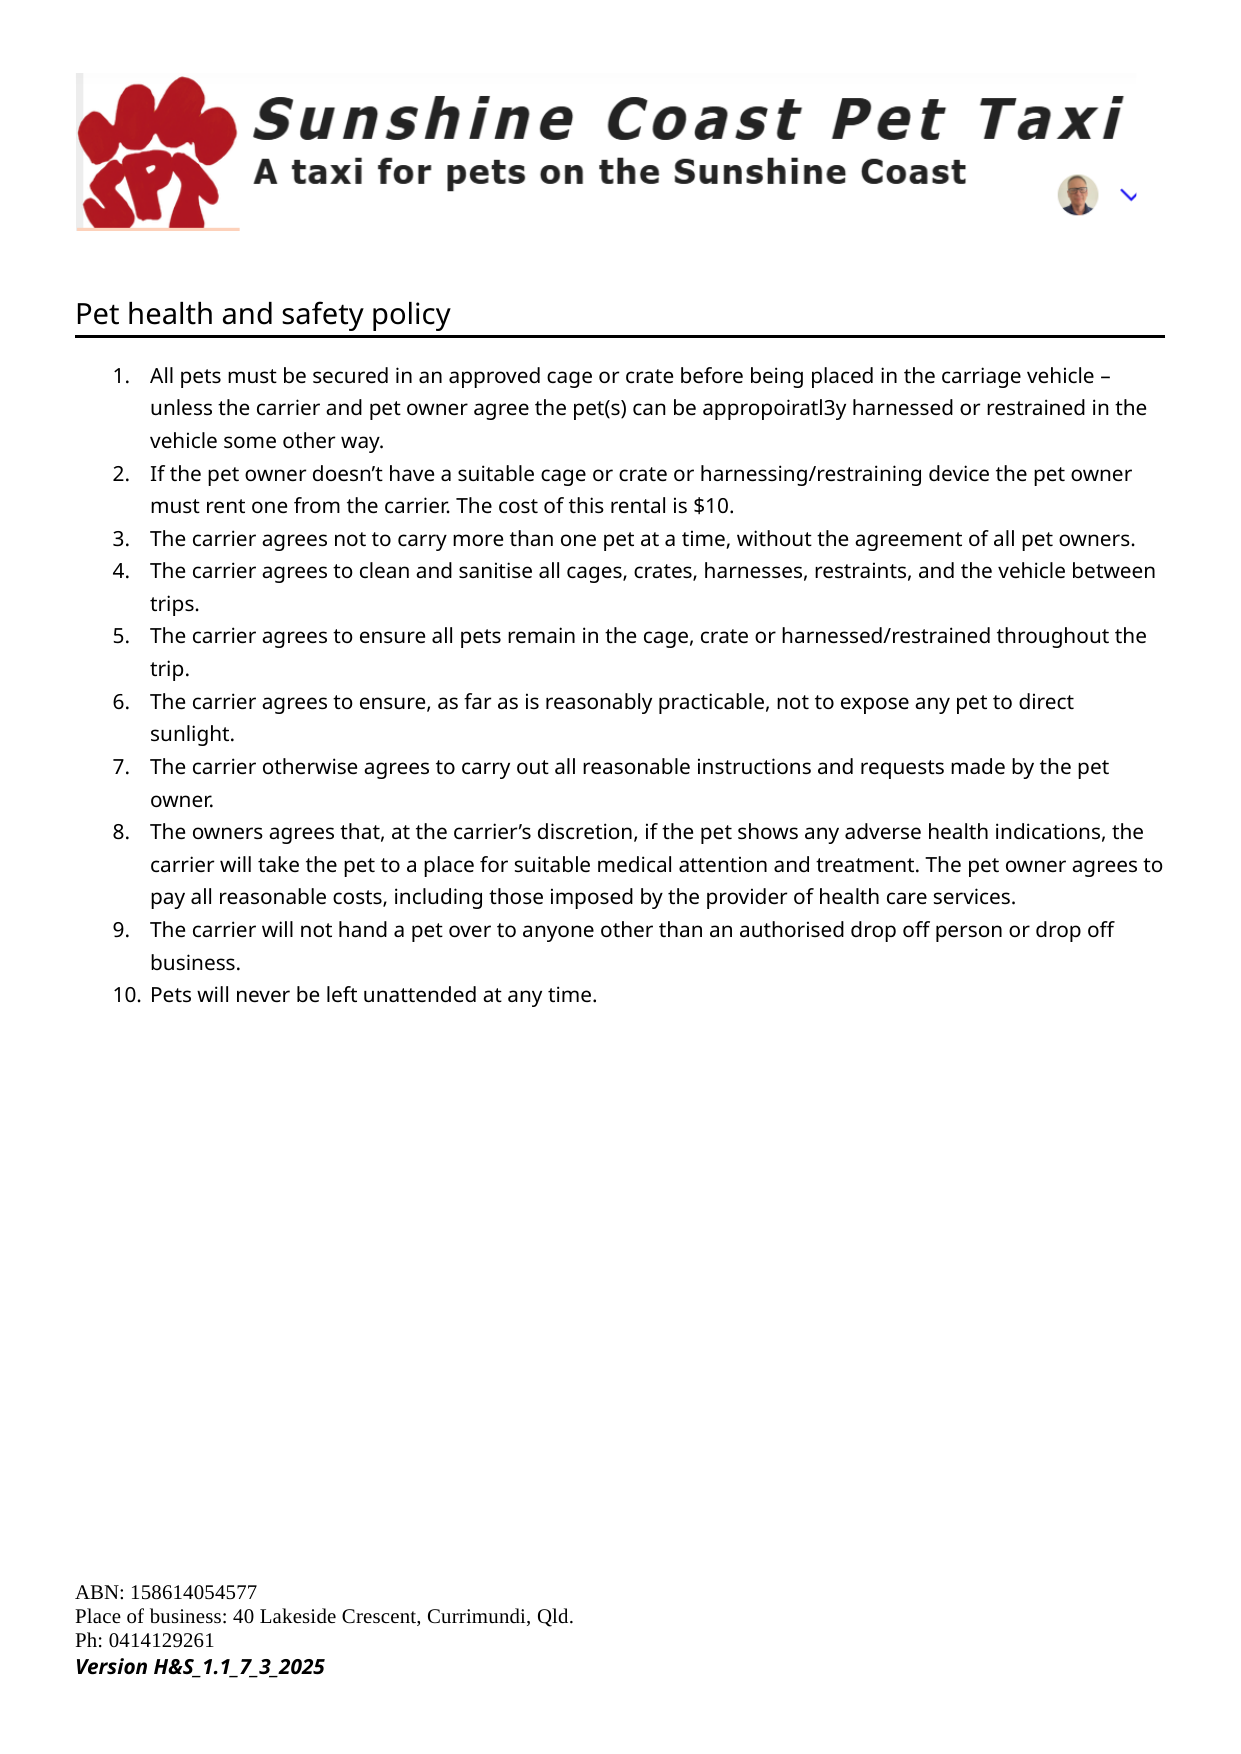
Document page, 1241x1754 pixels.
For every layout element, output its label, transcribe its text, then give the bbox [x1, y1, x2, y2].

list The carrier agrees to ensure, as far as is reasonably practicable, not to expose any pet to direct sunlight. [112, 687, 1165, 748]
list The owners agrees that, at the carrier’s discretion, if the pet shows any adverse health indications, the carrier will take the pet to a place for suitable medical attention and treatment. The pet owner agrees to pay all reasonable costs, including those imposed by the provider of health care services. [112, 817, 1165, 911]
picture [75, 73, 1137, 231]
list The carrier agrees not to carry more than one pet at a time, without the agreement of all pet owners. [112, 524, 1165, 552]
list The carrier agrees to ensure all pets remain in the cage, crate or harnessed/restrained throughout the trip. [112, 622, 1165, 683]
list The carrier will not hand a pet over to anyone other than an authorised drop off person or drop off business. [112, 915, 1165, 976]
list All pets must be secured in an approved cage or crate before being placed in the carriage vehicle – unless the carrier and pet owner agree the pet(s) can be appropoiratl3y harnessed or restrained in the vehicle some other way. [112, 361, 1165, 454]
list The carrier agrees to clean and sanitise all cages, crates, harnesses, restraints, and the vehicle between trips. [112, 556, 1165, 617]
list If the pet owner doesn’t have a suitable cage or crate or harnessing/restraining device the pet owner must rent one from the carrier. The cost of this rental is $10. [112, 459, 1165, 520]
list The carrier otherwise agrees to carry out all reasonable instructions and requests made by the pet owner. [112, 752, 1165, 813]
text Pet health and safety policy [75, 293, 1165, 335]
list Pets will never be left unattended at any time. [112, 980, 1165, 1009]
